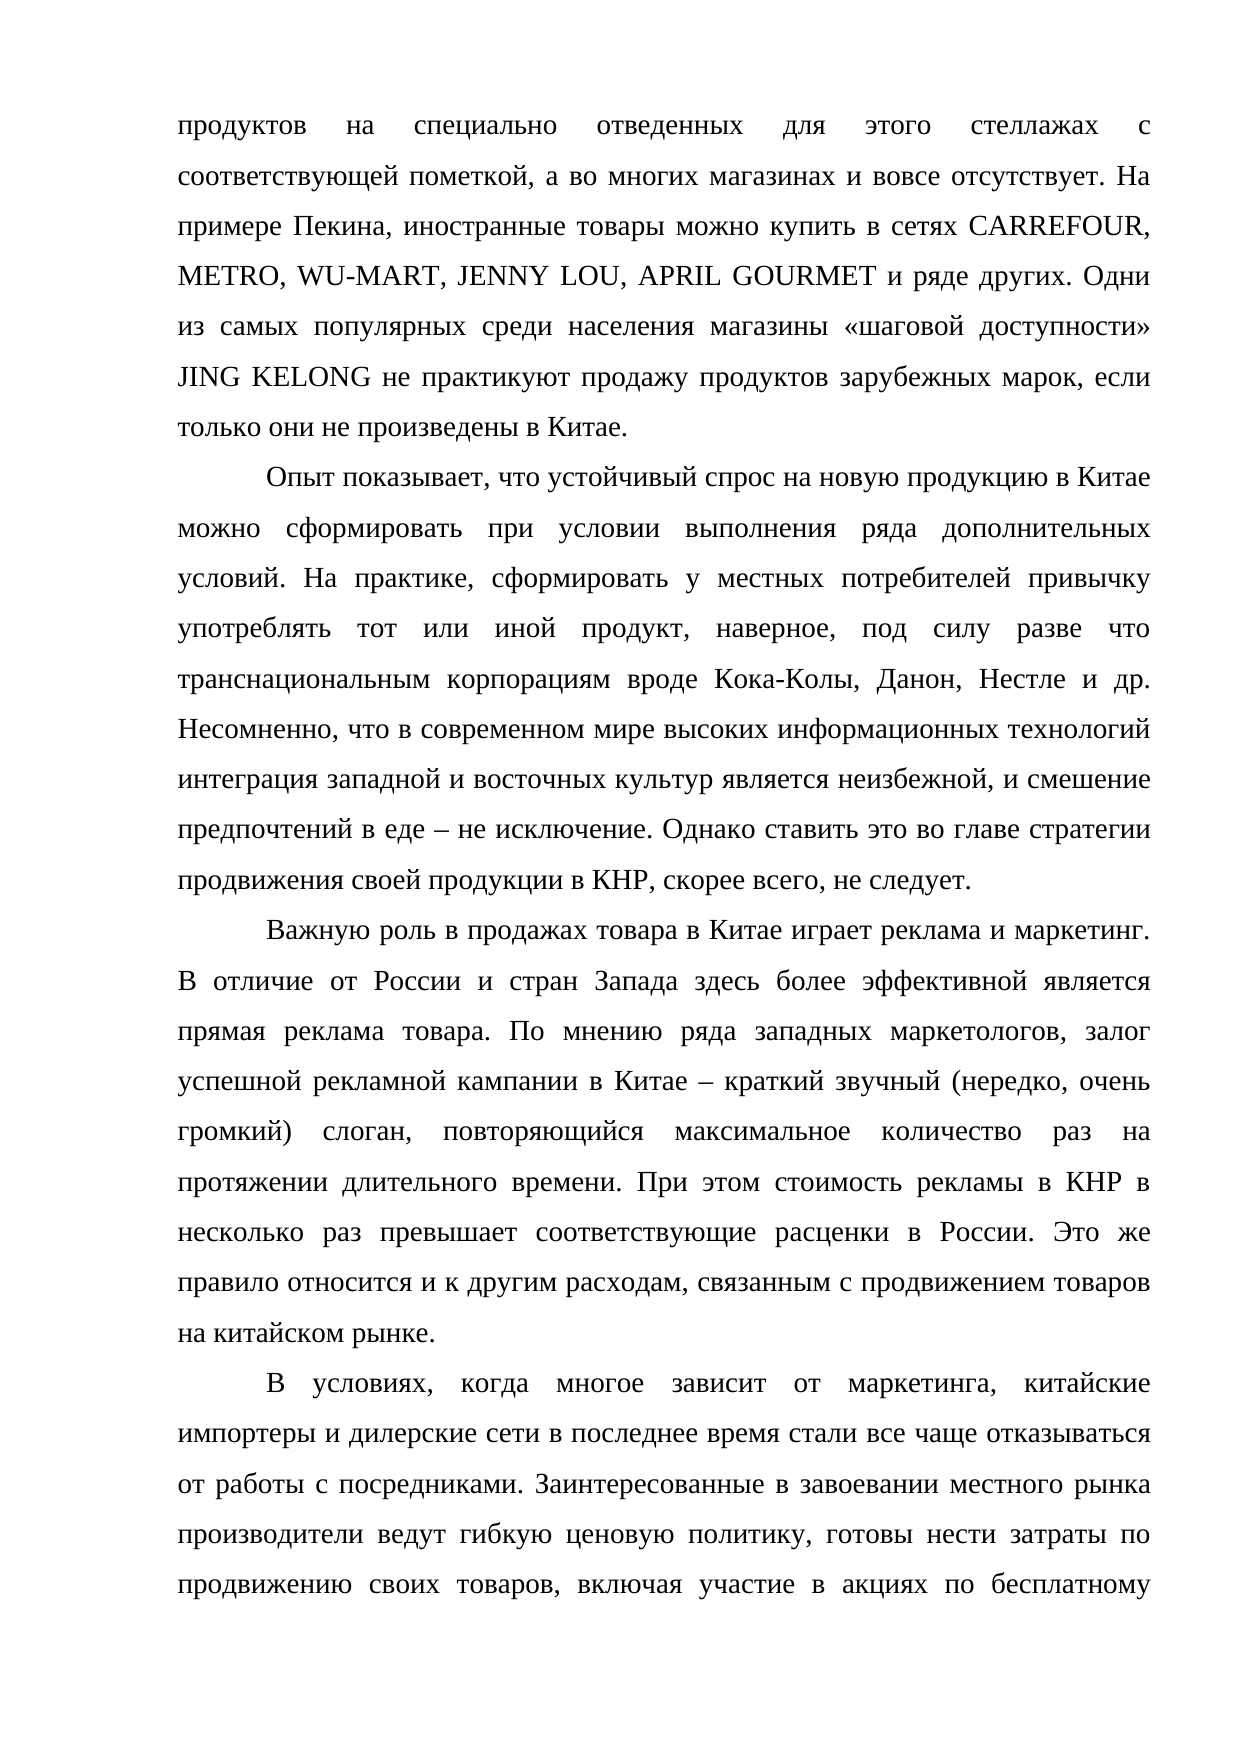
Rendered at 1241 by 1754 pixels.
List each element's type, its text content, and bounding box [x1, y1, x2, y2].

text Важную роль в продажах товара в Китае играет реклама и маркетинг. В отличие от России и стран Запада здесь более эффективной является прямая реклама товара. По мнению ряда западных маркетологов, залог успешной рекламной кампании в Китае – краткий звучный (нередко, очень громкий) слоган, повторяющийся максимальное количество раз на протяжении длительного времени. При этом стоимость рекламы в КНР в несколько раз превышает соответствующие расценки в России. Это же правило относится и к другим расходам, связанным с продвижением товаров на китайском рынке. [177, 912, 1152, 1348]
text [177, 107, 1152, 443]
text Опыт показывает, что устойчивый спрос на новую продукцию в Китае можно сформировать при условии выполнения ряда дополнительных условий. На практике, сформировать у местных потребителей привычку употреблять тот или иной продукт, наверное, под силу разве что транснациональным корпорациям вроде Кока-Колы, Данон, Нестле и др. Несомненно, что в современном мире высоких информационных технологий интеграция западной и восточных культур является неизбежной, и смешение предпочтений в еде – не исключение. Однако ставить это во главе стратегии продвижения своей продукции в КНР, скорее всего, не следует. [177, 459, 1152, 896]
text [177, 1365, 1152, 1600]
